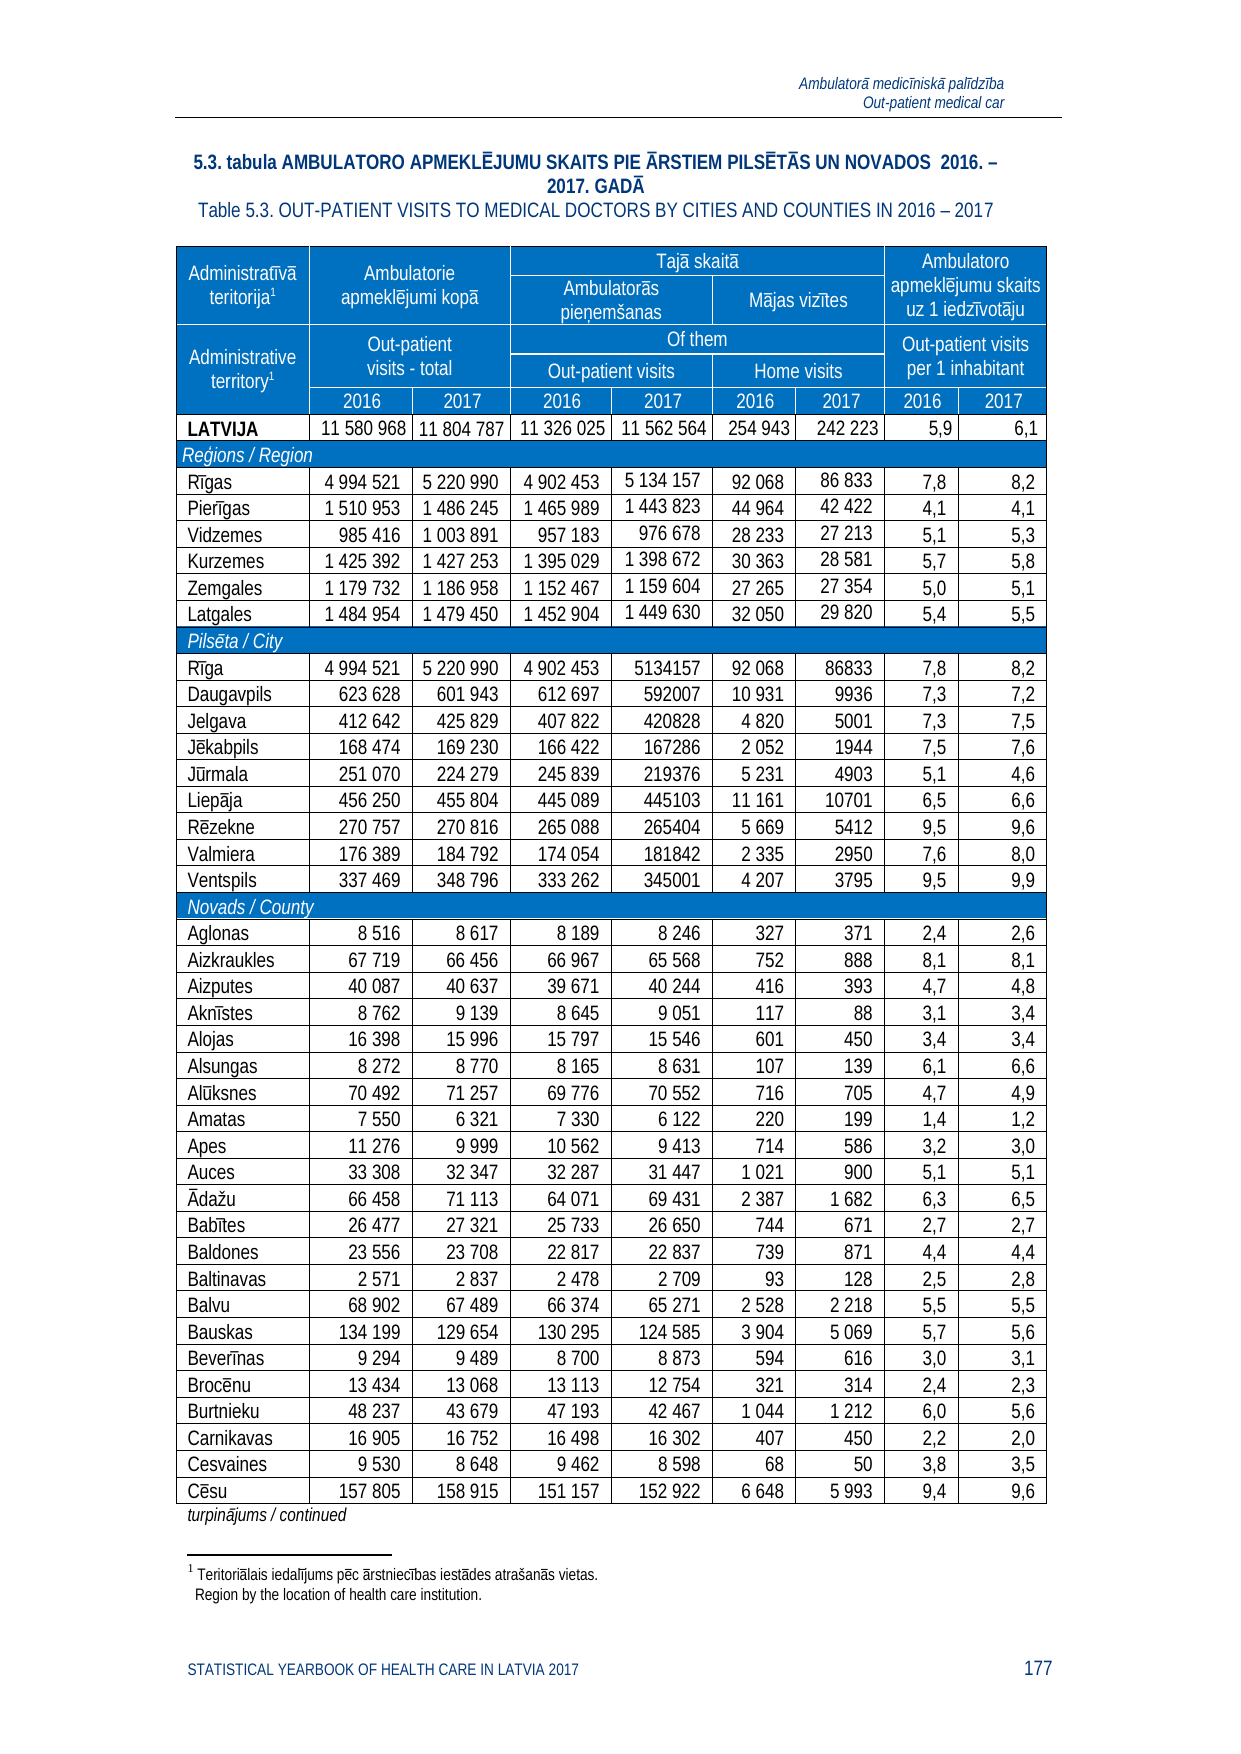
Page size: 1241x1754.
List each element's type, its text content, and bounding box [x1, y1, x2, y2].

table_cell 1 486 245 [413, 495, 510, 520]
table_cell 1 159 604 [612, 574, 712, 600]
table_cell 3,1 [885, 999, 958, 1025]
table_cell 27 265 [713, 574, 795, 600]
table_cell Jelgava [177, 707, 309, 733]
table_cell 3,2 [885, 1132, 958, 1158]
table_cell 5 134 157 [612, 468, 712, 493]
table_cell 70 492 [310, 1079, 412, 1104]
table_cell Burtnieku [177, 1398, 309, 1423]
table_cell Latgales [177, 601, 309, 626]
table_cell 4 994 521 [310, 654, 412, 679]
table_cell Rēzekne [177, 813, 309, 839]
table_cell 407 [713, 1424, 795, 1450]
table_cell 8 516 [310, 920, 412, 945]
table_cell 27 354 [796, 574, 884, 600]
table_cell 321 [713, 1371, 795, 1397]
table_cell Pilsēta / City [177, 628, 1046, 653]
table_cell 612 697 [511, 681, 611, 706]
table_cell 5,6 [959, 1398, 1046, 1423]
table_cell 5 220 990 [413, 654, 510, 679]
table_cell 1 425 392 [310, 548, 412, 573]
table_cell 4,4 [959, 1238, 1046, 1264]
table_cell 1 152 467 [511, 574, 611, 600]
table_cell LATVIJA [177, 415, 309, 440]
table_cell 32 050 [713, 601, 795, 626]
table_cell 28 581 [796, 548, 884, 573]
table_cell Apes [177, 1132, 309, 1158]
table_cell 124 585 [612, 1318, 712, 1343]
table_cell 9,5 [885, 813, 958, 839]
table_cell 9 294 [310, 1345, 412, 1370]
table_cell 1 682 [796, 1185, 884, 1211]
table_cell 11 562 564 [612, 415, 712, 440]
table_cell 166 422 [511, 734, 611, 759]
table_cell 69 431 [612, 1185, 712, 1211]
table_cell 93 [713, 1265, 795, 1290]
table_cell 2,7 [885, 1212, 958, 1237]
table_cell Beverīnas [177, 1345, 309, 1370]
table_cell 3,4 [959, 999, 1046, 1025]
table_cell 8 189 [511, 920, 611, 945]
table_cell 601 943 [413, 681, 510, 706]
table_cell 176 389 [310, 840, 412, 865]
table_cell 2 387 [713, 1185, 795, 1211]
table_cell 4,9 [959, 1079, 1046, 1104]
subtitle Table 5.3. OUT-PATIENT VISITS TO MEDICAL DOCTORS BY CITIES AND COUNTIES IN 2016 – 2017 [187, 198, 1004, 222]
table_cell 9,5 [885, 866, 958, 892]
table_cell 5,5 [959, 1291, 1046, 1317]
table_cell Vidzemes [177, 521, 309, 547]
table_cell 393 [796, 973, 884, 998]
table_cell 1 179 732 [310, 574, 412, 600]
table_cell 6,0 [885, 1398, 958, 1423]
table_cell 50 [796, 1451, 884, 1476]
table_cell 66 374 [511, 1291, 611, 1317]
table_cell 716 [713, 1079, 795, 1104]
table_cell 6,6 [959, 1053, 1046, 1078]
table_cell 3795 [796, 866, 884, 892]
table_cell 6 321 [413, 1106, 510, 1131]
table_cell 5,8 [959, 548, 1046, 573]
table_cell 270 757 [310, 813, 412, 839]
table_cell 13 434 [310, 1371, 412, 1397]
table_cell 623 628 [310, 681, 412, 706]
table_cell 5,7 [885, 548, 958, 573]
table_cell 9 530 [310, 1451, 412, 1476]
table_cell 10 562 [511, 1132, 611, 1158]
table_cell 739 [713, 1238, 795, 1264]
table_cell 22 837 [612, 1238, 712, 1264]
table_cell 5134157 [612, 654, 712, 679]
table_cell 445 089 [511, 787, 611, 812]
table_cell 6,1 [959, 415, 1046, 440]
table_cell 744 [713, 1212, 795, 1237]
table_cell 4,1 [959, 495, 1046, 520]
table_cell 5,1 [959, 1159, 1046, 1184]
table_cell 4,8 [959, 973, 1046, 998]
table_cell 9 999 [413, 1132, 510, 1158]
table_cell 8 648 [413, 1451, 510, 1476]
table_cell 2 709 [612, 1265, 712, 1290]
table_cell 11 326 025 [511, 415, 611, 440]
table_cell Alsungas [177, 1053, 309, 1078]
table_cell 3,4 [885, 1026, 958, 1051]
table_cell Ambulatorās pieņemšanas [511, 276, 712, 324]
table_cell 586 [796, 1132, 884, 1158]
table_cell 592007 [612, 681, 712, 706]
table_cell 8 272 [310, 1053, 412, 1078]
table_cell 1 186 958 [413, 574, 510, 600]
table_cell Jūrmala [177, 760, 309, 786]
table_cell 671 [796, 1212, 884, 1237]
table_cell 9 413 [612, 1132, 712, 1158]
table_cell 2 218 [796, 1291, 884, 1317]
table_cell 714 [713, 1132, 795, 1158]
table_cell 68 [713, 1451, 795, 1476]
table_cell 705 [796, 1079, 884, 1104]
table_cell 8 598 [612, 1451, 712, 1476]
table_cell 25 733 [511, 1212, 611, 1237]
table_cell 450 [796, 1424, 884, 1450]
table_cell 8 645 [511, 999, 611, 1025]
table_cell 5,4 [885, 601, 958, 626]
table_cell 7,6 [959, 734, 1046, 759]
table_cell 2 335 [713, 840, 795, 865]
table_cell 601 [713, 1026, 795, 1051]
table_cell 67 489 [413, 1291, 510, 1317]
table_cell 1 465 989 [511, 495, 611, 520]
table_cell 420828 [612, 707, 712, 733]
table_cell 2 571 [310, 1265, 412, 1290]
table_cell 4 820 [713, 707, 795, 733]
table_cell 8,1 [959, 946, 1046, 972]
table_cell 16 398 [310, 1026, 412, 1051]
table_cell 219376 [612, 760, 712, 786]
table_cell 29 820 [796, 601, 884, 626]
table_cell 65 271 [612, 1291, 712, 1317]
table_cell 15 996 [413, 1026, 510, 1051]
table_cell 5 069 [796, 1318, 884, 1343]
table_cell 2016 [310, 388, 412, 414]
table_cell 2,2 [885, 1424, 958, 1450]
table_cell 5,9 [885, 415, 958, 440]
table_cell Aknīstes [177, 999, 309, 1025]
table_cell 2950 [796, 840, 884, 865]
table_cell 1 510 953 [310, 495, 412, 520]
table_cell 4,7 [885, 973, 958, 998]
table_cell Aizkraukles [177, 946, 309, 972]
subtitle 5.3. tabula AMBULATORO APMEKLĒJUMU SKAITS PIE ĀRSTIEM PILSĒTĀS UN NOVADOS 2016. – 2017. GADĀ [187, 150, 1004, 198]
table_cell Cesvaines [177, 1451, 309, 1476]
table_cell 22 817 [511, 1238, 611, 1264]
table_cell 3,0 [959, 1132, 1046, 1158]
table_cell 42 467 [612, 1398, 712, 1423]
table_cell 5,6 [959, 1318, 1046, 1343]
table_cell 27 213 [796, 521, 884, 547]
table_cell Mājas vizītes [713, 276, 884, 324]
table_cell 139 [796, 1053, 884, 1078]
table_cell 327 [713, 920, 795, 945]
table_cell 67 719 [310, 946, 412, 972]
table_cell 8 770 [413, 1053, 510, 1078]
table_cell Aizputes [177, 973, 309, 998]
table_cell 345001 [612, 866, 712, 892]
table_cell 7,8 [885, 468, 958, 493]
table_cell 1,4 [885, 1106, 958, 1131]
table_cell 65 568 [612, 946, 712, 972]
table_cell 2017 [612, 388, 712, 414]
table_cell 337 469 [310, 866, 412, 892]
table_cell 5 993 [796, 1478, 884, 1503]
table_cell 371 [796, 920, 884, 945]
table_cell 5,1 [959, 574, 1046, 600]
table_cell 333 262 [511, 866, 611, 892]
table_cell 8,2 [959, 468, 1046, 493]
table_cell Novads / County [177, 893, 1046, 918]
table_cell 5,5 [959, 601, 1046, 626]
table_cell 4,6 [959, 760, 1046, 786]
table_cell 2016 [511, 388, 611, 414]
table_cell 71 257 [413, 1079, 510, 1104]
table_cell 2017 [796, 388, 884, 414]
table_cell Out-patient visits per 1 inhabitant [885, 325, 1046, 387]
table_cell 168 474 [310, 734, 412, 759]
table_cell 47 193 [511, 1398, 611, 1423]
table_cell 1 212 [796, 1398, 884, 1423]
table_cell Babītes [177, 1212, 309, 1237]
table_cell Zemgales [177, 574, 309, 600]
table_cell 2016 [885, 388, 958, 414]
table_cell 7 330 [511, 1106, 611, 1131]
table_cell 265404 [612, 813, 712, 839]
table_cell 1 479 450 [413, 601, 510, 626]
table_cell 6,6 [959, 787, 1046, 812]
table_cell 199 [796, 1106, 884, 1131]
table_cell 2,4 [885, 1371, 958, 1397]
table_cell 5 669 [713, 813, 795, 839]
table_cell 5,3 [959, 521, 1046, 547]
table_cell 1 395 029 [511, 548, 611, 573]
table_cell 1 449 630 [612, 601, 712, 626]
table_cell 416 [713, 973, 795, 998]
table_cell 2017 [959, 388, 1046, 414]
table_cell 69 776 [511, 1079, 611, 1104]
table_cell 270 816 [413, 813, 510, 839]
table_cell 10 931 [713, 681, 795, 706]
table_cell 6,5 [885, 787, 958, 812]
table_cell 129 654 [413, 1318, 510, 1343]
table_cell 2,0 [959, 1424, 1046, 1450]
table_cell 32 287 [511, 1159, 611, 1184]
table_cell 16 302 [612, 1424, 712, 1450]
table_cell 900 [796, 1159, 884, 1184]
table_cell 44 964 [713, 495, 795, 520]
table_cell 92 068 [713, 654, 795, 679]
table_cell Cēsu [177, 1478, 309, 1503]
table_cell 23 556 [310, 1238, 412, 1264]
table_cell Out-patient visits [511, 355, 712, 387]
table_cell 2,5 [885, 1265, 958, 1290]
table_cell 8 246 [612, 920, 712, 945]
table_cell 86 833 [796, 468, 884, 493]
table_cell 4,1 [885, 495, 958, 520]
table_cell 445103 [612, 787, 712, 812]
table_cell 184 792 [413, 840, 510, 865]
table_cell 5,1 [885, 760, 958, 786]
table_cell 7 550 [310, 1106, 412, 1131]
table_cell Kurzemes [177, 548, 309, 573]
table_cell 8 700 [511, 1345, 611, 1370]
table_cell 33 308 [310, 1159, 412, 1184]
table_cell 8,1 [885, 946, 958, 972]
table_cell 1 398 672 [612, 548, 712, 573]
table_cell 8,0 [959, 840, 1046, 865]
table_cell 9936 [796, 681, 884, 706]
table_cell 2,8 [959, 1265, 1046, 1290]
table_cell 5 231 [713, 760, 795, 786]
table_cell 16 905 [310, 1424, 412, 1450]
table_cell 5,1 [885, 521, 958, 547]
table_cell 8 631 [612, 1053, 712, 1078]
table_cell 1 427 253 [413, 548, 510, 573]
table_cell Brocēnu [177, 1371, 309, 1397]
table_cell 174 054 [511, 840, 611, 865]
table_cell 1 452 904 [511, 601, 611, 626]
table_cell Aglonas [177, 920, 309, 945]
table_cell 1 484 954 [310, 601, 412, 626]
table_cell 68 902 [310, 1291, 412, 1317]
table_cell 3,5 [959, 1451, 1046, 1476]
table_cell 6,5 [959, 1185, 1046, 1211]
table_cell 4 207 [713, 866, 795, 892]
table_cell 5412 [796, 813, 884, 839]
table_cell Alojas [177, 1026, 309, 1051]
table_cell 9 139 [413, 999, 510, 1025]
table_header Ambulatorie apmeklējumi kopā [310, 247, 510, 324]
table_cell Valmiera [177, 840, 309, 865]
table_cell Rīga [177, 654, 309, 679]
table_cell 7,6 [885, 840, 958, 865]
table_cell 26 477 [310, 1212, 412, 1237]
table_cell 1,2 [959, 1106, 1046, 1131]
table_cell 167286 [612, 734, 712, 759]
table_cell 314 [796, 1371, 884, 1397]
table_cell 4 902 453 [511, 468, 611, 493]
table_cell 66 967 [511, 946, 611, 972]
table_cell 1 443 823 [612, 495, 712, 520]
table_cell 425 829 [413, 707, 510, 733]
table_cell Rīgas [177, 468, 309, 493]
table_cell 1 044 [713, 1398, 795, 1423]
table_cell 3,0 [885, 1345, 958, 1370]
table_cell 9,4 [885, 1478, 958, 1503]
table_cell 957 183 [511, 521, 611, 547]
table_cell 2 052 [713, 734, 795, 759]
table_cell 86833 [796, 654, 884, 679]
table_cell 752 [713, 946, 795, 972]
table_cell 888 [796, 946, 884, 972]
table_cell 8 762 [310, 999, 412, 1025]
table_cell 2,3 [959, 1371, 1046, 1397]
table_cell 254 943 [713, 415, 795, 440]
table_cell 5,0 [885, 574, 958, 600]
table_cell 3 904 [713, 1318, 795, 1343]
table_cell 27 321 [413, 1212, 510, 1237]
table_cell 1 021 [713, 1159, 795, 1184]
table_cell 7,2 [959, 681, 1046, 706]
table_cell 2,4 [885, 920, 958, 945]
table_cell 151 157 [511, 1478, 611, 1503]
table_cell 251 070 [310, 760, 412, 786]
table_cell 10701 [796, 787, 884, 812]
table_cell 26 650 [612, 1212, 712, 1237]
table_cell 3,8 [885, 1451, 958, 1476]
table_cell 130 295 [511, 1318, 611, 1343]
table_cell 5 220 990 [413, 468, 510, 493]
table_cell Balvu [177, 1291, 309, 1317]
table_cell Alūksnes [177, 1079, 309, 1104]
table_cell 3,1 [959, 1345, 1046, 1370]
table_cell 2016 [713, 388, 795, 414]
table_cell 12 754 [612, 1371, 712, 1397]
table_cell 42 422 [796, 495, 884, 520]
table_cell Baldones [177, 1238, 309, 1264]
table_cell Home visits [713, 355, 884, 387]
table_cell 456 250 [310, 787, 412, 812]
table_cell 157 805 [310, 1478, 412, 1503]
table_cell Carnikavas [177, 1424, 309, 1450]
table_cell 13 113 [511, 1371, 611, 1397]
table_header Ambulatoro apmeklējumu skaits uz 1 iedzīvotāju [885, 247, 1046, 324]
table_cell 15 797 [511, 1026, 611, 1051]
table_cell 2 528 [713, 1291, 795, 1317]
table_cell 7,3 [885, 681, 958, 706]
table_cell 6 648 [713, 1478, 795, 1503]
table_cell 13 068 [413, 1371, 510, 1397]
table_cell 134 199 [310, 1318, 412, 1343]
table_cell 5,1 [885, 1159, 958, 1184]
table_cell 66 458 [310, 1185, 412, 1211]
table_cell 40 244 [612, 973, 712, 998]
table_cell 40 637 [413, 973, 510, 998]
table_cell 5001 [796, 707, 884, 733]
table_cell 169 230 [413, 734, 510, 759]
table_cell 2 837 [413, 1265, 510, 1290]
table_cell 5,7 [885, 1318, 958, 1343]
table_cell 31 447 [612, 1159, 712, 1184]
table_cell 224 279 [413, 760, 510, 786]
table_cell 15 546 [612, 1026, 712, 1051]
table_cell 16 498 [511, 1424, 611, 1450]
table_cell 594 [713, 1345, 795, 1370]
table_cell Daugavpils [177, 681, 309, 706]
table_cell 70 552 [612, 1079, 712, 1104]
table_cell 616 [796, 1345, 884, 1370]
table_cell 455 804 [413, 787, 510, 812]
table_cell Administrative territory1 [177, 325, 309, 414]
table_cell 412 642 [310, 707, 412, 733]
table_cell 117 [713, 999, 795, 1025]
table_cell 7,5 [959, 707, 1046, 733]
table_cell Baltinavas [177, 1265, 309, 1290]
table_cell 48 237 [310, 1398, 412, 1423]
table_cell Pierīgas [177, 495, 309, 520]
table_cell 23 708 [413, 1238, 510, 1264]
table_cell 450 [796, 1026, 884, 1051]
table_cell 16 752 [413, 1424, 510, 1450]
table_cell Ādažu [177, 1185, 309, 1211]
table_cell 88 [796, 999, 884, 1025]
table_cell 1 003 891 [413, 521, 510, 547]
table_cell 4903 [796, 760, 884, 786]
table_cell 9 051 [612, 999, 712, 1025]
table_header Tajā skaitā [511, 247, 884, 275]
table_cell 92 068 [713, 468, 795, 493]
table_cell 2 478 [511, 1265, 611, 1290]
table_cell 6,3 [885, 1185, 958, 1211]
table_cell 7,5 [885, 734, 958, 759]
table_cell 6,1 [885, 1053, 958, 1078]
table_cell 4,7 [885, 1079, 958, 1104]
table_cell 158 915 [413, 1478, 510, 1503]
table_cell 11 804 787 [413, 415, 510, 440]
table_cell 5,5 [885, 1291, 958, 1317]
table_cell 4,4 [885, 1238, 958, 1264]
table_cell 242 223 [796, 415, 884, 440]
table_cell Auces [177, 1159, 309, 1184]
table_cell 245 839 [511, 760, 611, 786]
table_cell Of them [511, 325, 884, 353]
table_header Administratīvā teritorija [177, 247, 309, 324]
table_cell 8 165 [511, 1053, 611, 1078]
table_cell Liepāja [177, 787, 309, 812]
table_cell Ventspils [177, 866, 309, 892]
table_cell 128 [796, 1265, 884, 1290]
table_cell 3,4 [959, 1026, 1046, 1051]
table_cell 9 489 [413, 1345, 510, 1370]
table_cell 9,6 [959, 1478, 1046, 1503]
table_cell 7,8 [885, 654, 958, 679]
table_cell 407 822 [511, 707, 611, 733]
table_cell 348 796 [413, 866, 510, 892]
table_cell 2,6 [959, 920, 1046, 945]
table_cell 9 462 [511, 1451, 611, 1476]
table_cell 66 456 [413, 946, 510, 972]
table_cell 181842 [612, 840, 712, 865]
table_cell 1944 [796, 734, 884, 759]
table_cell 152 922 [612, 1478, 712, 1503]
table_cell 71 113 [413, 1185, 510, 1211]
table_cell 265 088 [511, 813, 611, 839]
table_cell Bauskas [177, 1318, 309, 1343]
table_cell 9,6 [959, 813, 1046, 839]
table_cell 30 363 [713, 548, 795, 573]
table_cell 8 617 [413, 920, 510, 945]
table_cell 6 122 [612, 1106, 712, 1131]
table_cell 8 873 [612, 1345, 712, 1370]
table_cell 8,2 [959, 654, 1046, 679]
table_cell Jēkabpils [177, 734, 309, 759]
table_cell 11 580 968 [310, 415, 412, 440]
table_cell 4 902 453 [511, 654, 611, 679]
table_cell 4 994 521 [310, 468, 412, 493]
table_cell Amatas [177, 1106, 309, 1131]
table_cell 43 679 [413, 1398, 510, 1423]
table_cell 7,3 [885, 707, 958, 733]
table_cell 39 671 [511, 973, 611, 998]
table_cell Reģions / Region [177, 441, 1046, 467]
table_cell 985 416 [310, 521, 412, 547]
table_cell Out-patient visits - total [310, 325, 510, 387]
table_cell 2017 [413, 388, 510, 414]
text turpinājums / continued [187, 1504, 1004, 1525]
table_cell 11 276 [310, 1132, 412, 1158]
table_cell 2,7 [959, 1212, 1046, 1237]
table_cell 976 678 [612, 521, 712, 547]
table_cell 871 [796, 1238, 884, 1264]
table_cell 64 071 [511, 1185, 611, 1211]
table_cell 28 233 [713, 521, 795, 547]
table_cell 107 [713, 1053, 795, 1078]
table_cell 9,9 [959, 866, 1046, 892]
table_cell 40 087 [310, 973, 412, 998]
table_cell 11 161 [713, 787, 795, 812]
table_cell 32 347 [413, 1159, 510, 1184]
table_cell 220 [713, 1106, 795, 1131]
